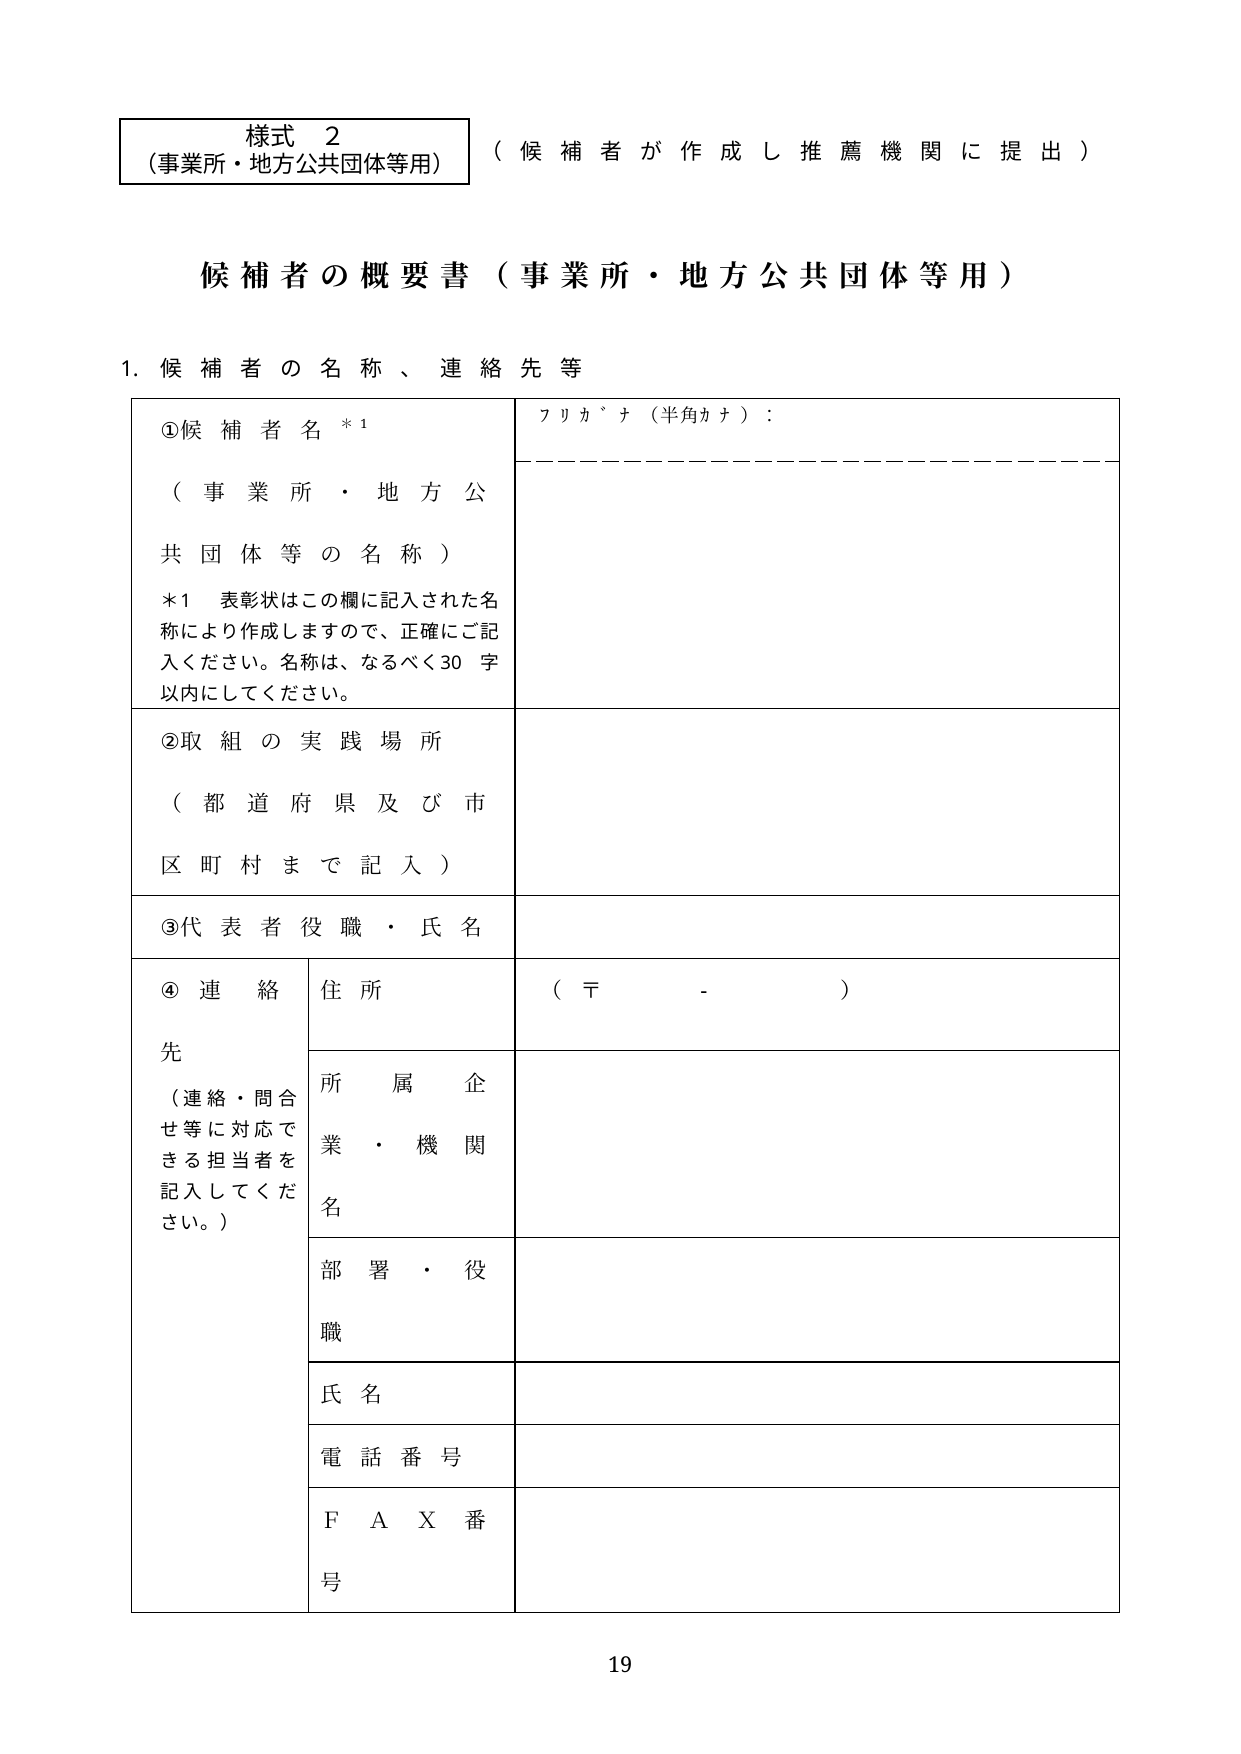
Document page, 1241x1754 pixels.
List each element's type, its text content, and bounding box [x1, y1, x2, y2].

table_cell 氏名 [309, 1363, 514, 1424]
table_cell ②取組の実践場所 （都道府県及び市区町村まで記入） [132, 709, 514, 894]
table_cell （〒 - ） [516, 959, 1119, 1050]
text （候補者が作成し推薦機関に提出） [470, 119, 1120, 181]
table_cell [516, 1238, 1119, 1361]
table_cell ④連絡先 （連絡・問合せ等に対応できる担当者を記入してください。） [132, 959, 308, 1612]
table_header ﾌﾘｶﾞﾅ（半角ｶﾅ）： [516, 399, 1119, 461]
table_cell 電話番号 [309, 1425, 514, 1487]
table_cell [516, 1363, 1119, 1424]
table_cell [516, 1425, 1119, 1487]
table_cell 住所 [309, 959, 514, 1050]
table_cell ③代表者役職・氏名 [132, 896, 514, 957]
text 1. 候補者の名称、連絡先等 [120, 336, 1120, 397]
text 候補者の概要書（事業所・地方公共団体等用） [120, 243, 1120, 304]
table_cell [516, 461, 1119, 708]
table_cell [516, 1488, 1119, 1612]
table_cell [516, 709, 1119, 894]
table_cell [516, 896, 1119, 957]
table_cell ＦＡＸ番号 [309, 1488, 514, 1612]
table_cell [516, 1051, 1119, 1237]
table_header ①候補者名＊1 （事業所・地方公共団体等の名称） ＊1 表彰状はこの欄に記入された名称により作成しますので、正確にご記入ください。名称は、なるべく30字以内にしてください。 [132, 399, 514, 708]
table_cell 所属企業・機関名 [309, 1051, 514, 1237]
table_cell 部署・役職 [309, 1238, 514, 1361]
